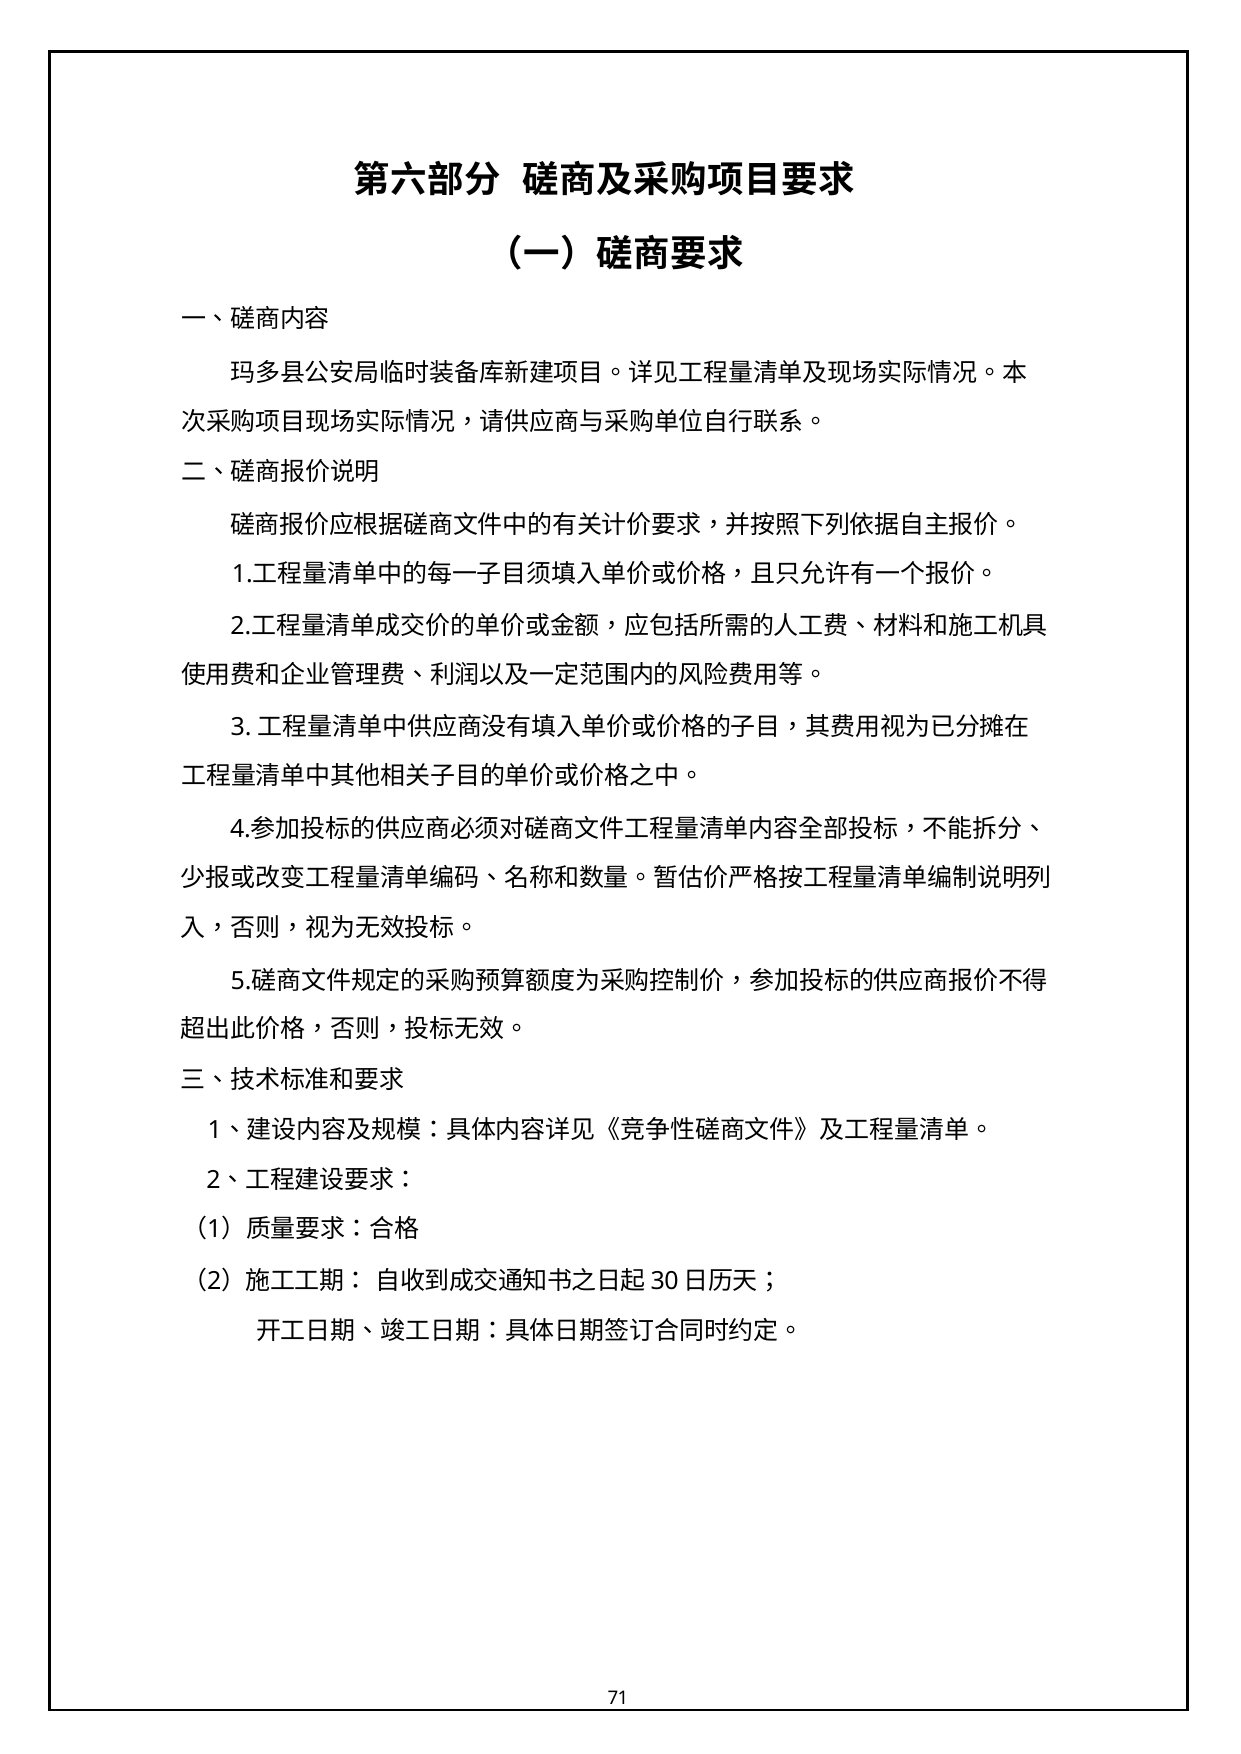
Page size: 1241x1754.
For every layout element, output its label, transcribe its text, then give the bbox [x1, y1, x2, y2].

table_header 第六部分 磋商及采购项目要求 （一）磋商要求 一、磋商内容 玛多县公安局临时装备库新建项目。详见工程量清单及现场实际情况。本次采购项目现场实际情况，请供应商与采购单位自行联系。 二、磋商报价说明 磋商报价应根据磋商文件中的有关计价要求，并按照下列依据自主报价。 1.工程量清单中的每一子目须填入单价或价格，且只允许有一个报价。 2.工程量清单成交价的单价或金额，应包括所需的人工费、材料和施工机具 使用费和企业管理费、利润以及一定范围内的风险费用等。 3. 工程量清单中供应商没有填入单价或价格的子目，其费用视为已分摊在 工程量清单中其他相关子目的单价或价格之中。 4.参加投标的供应商必须对磋商文件工程量清单内容全部投标，不能拆分、 少报或改变工程量清单编码、名称和数量。暂估价严格按工程量清单编制说明列 入，否则，视为无效投标。 5.磋商文件规定的采购预算额度为采购控制价，参加投标的供应商报价不得 超出此价格，否则，投标无效。 三、技术标准和要求 1、建设内容及规模：具体内容详见《竞争性磋商文件》及工程量清单。 2、工程建设要求： （1）质量要求：合格 （2）施工工期： 自收到成交通知书之日起30日历天； 开工日期、竣工日期：具体日期签订合同时约定。 71 [51, 53, 1186, 1709]
